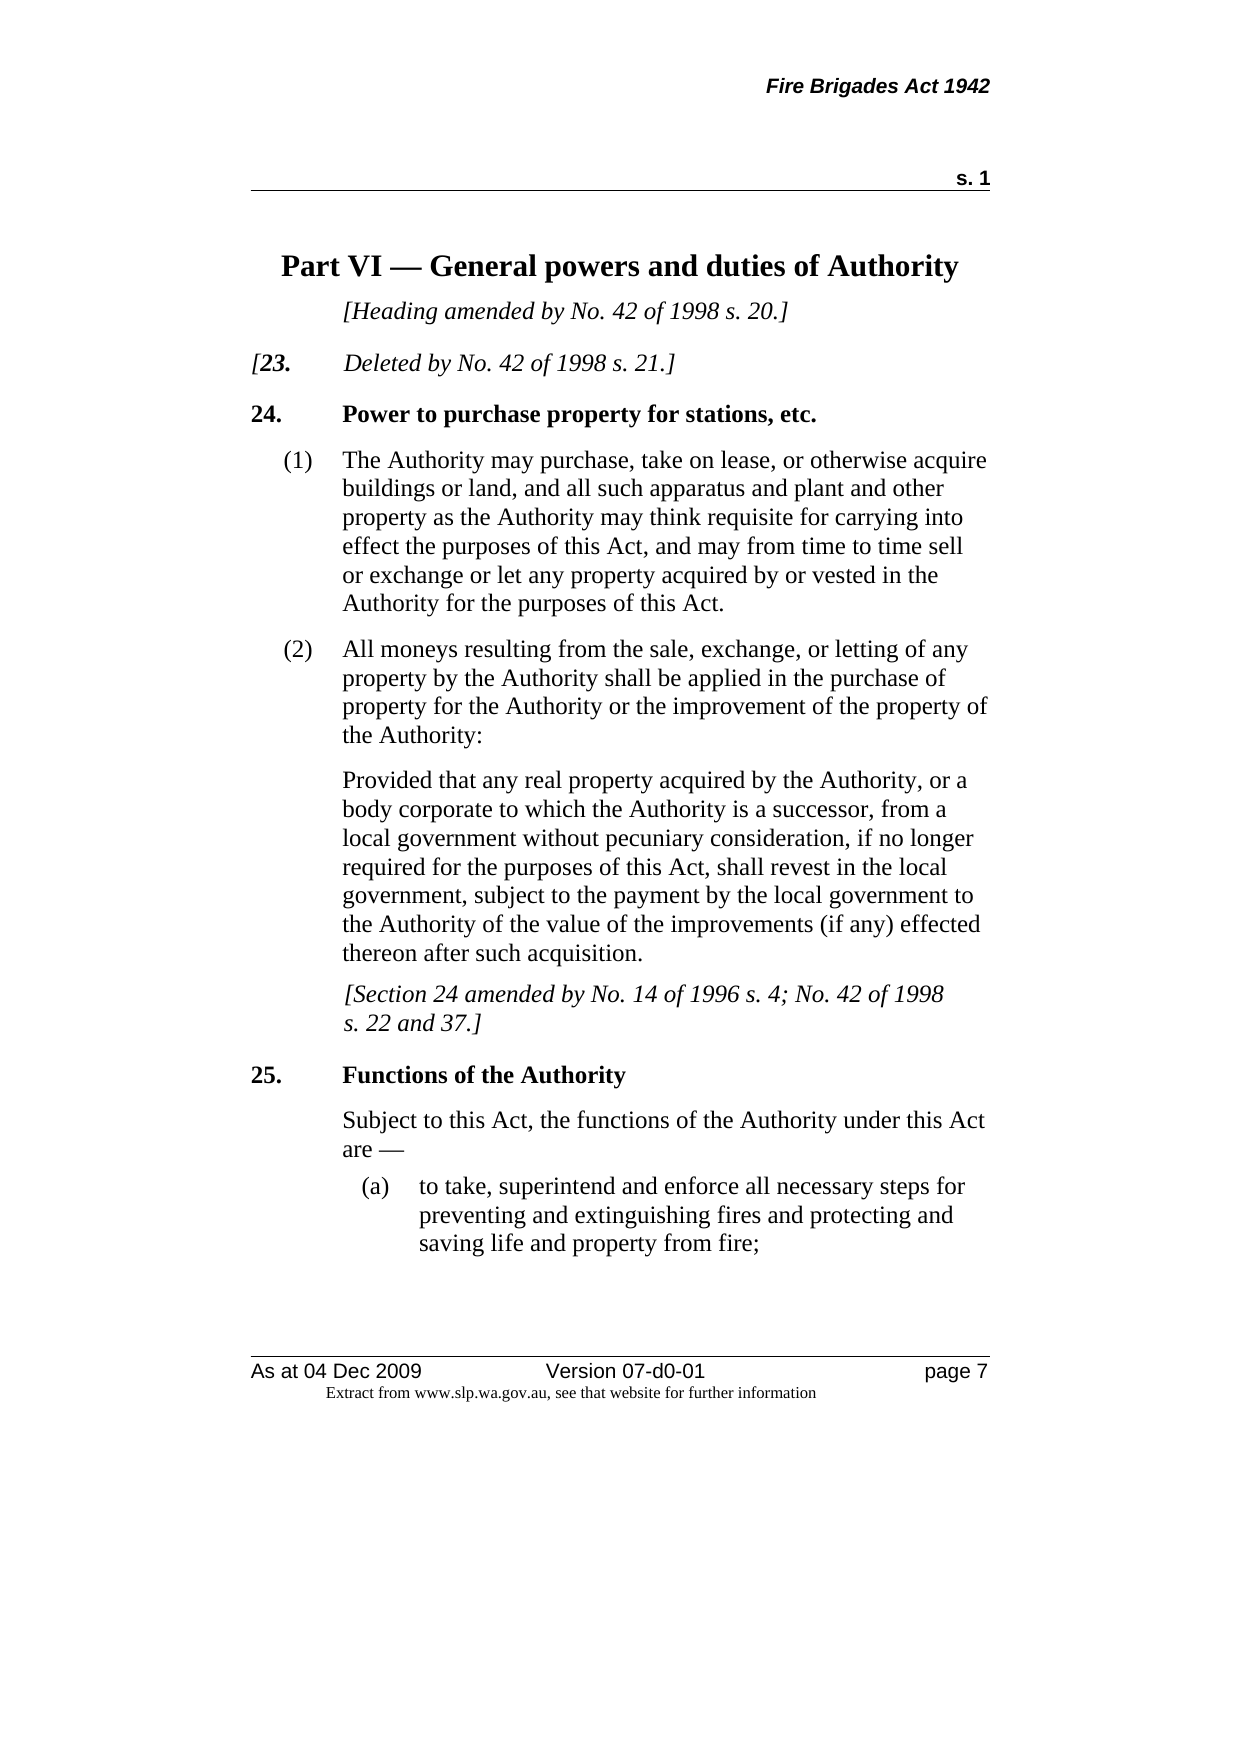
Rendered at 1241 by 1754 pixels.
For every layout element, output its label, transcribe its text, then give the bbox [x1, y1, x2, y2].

text (1) The Authority may purchase, take on lease, or otherwise acquire buildings or land, and all such apparatus and plant and other property as the Authority may think requisite for carrying into effect the purposes of this Act, and may from time to time sell or exchange or let any property acquired by or vested in the Authority for the purposes of this Act. [251, 445, 990, 617]
text [23. Deleted by No. 42 of 1998 s. 21.] [251, 348, 990, 376]
subtitle [Heading amended by No. 42 of 1998 s. 20.] [252, 296, 990, 325]
text (2) All moneys resulting from the sale, exchange, or letting of any property by the Authority shall be applied in the purchase of property for the Authority or the improvement of the property of the Authority: [251, 634, 990, 749]
text (a) to take, superintend and enforce all necessary steps for preventing and extinguishing fires and protecting and saving life and property from fire; [251, 1171, 990, 1257]
subtitle Part VI — General powers and duties of Authority [251, 247, 990, 283]
subtitle 24. Power to purchase property for stations, etc. [251, 399, 990, 428]
text Provided that any real property acquired by the Authority, or a body corporate to which the Authority is a successor, from a local government without pecuniary consideration, if no longer required for the purposes of this Act, shall revest in the local government, subject to the payment by the local government to the Authority of the value of the improvements (if any) effected thereon after such acquisition. [251, 766, 990, 967]
subtitle 25. Functions of the Authority [251, 1060, 990, 1088]
text [Section 24 amended by No. 14 of 1996 s. 4; No. 42 of 1998 s. 22 and 37.] [251, 979, 990, 1037]
text Subject to this Act, the functions of the Authority under this Act are — [251, 1105, 990, 1163]
